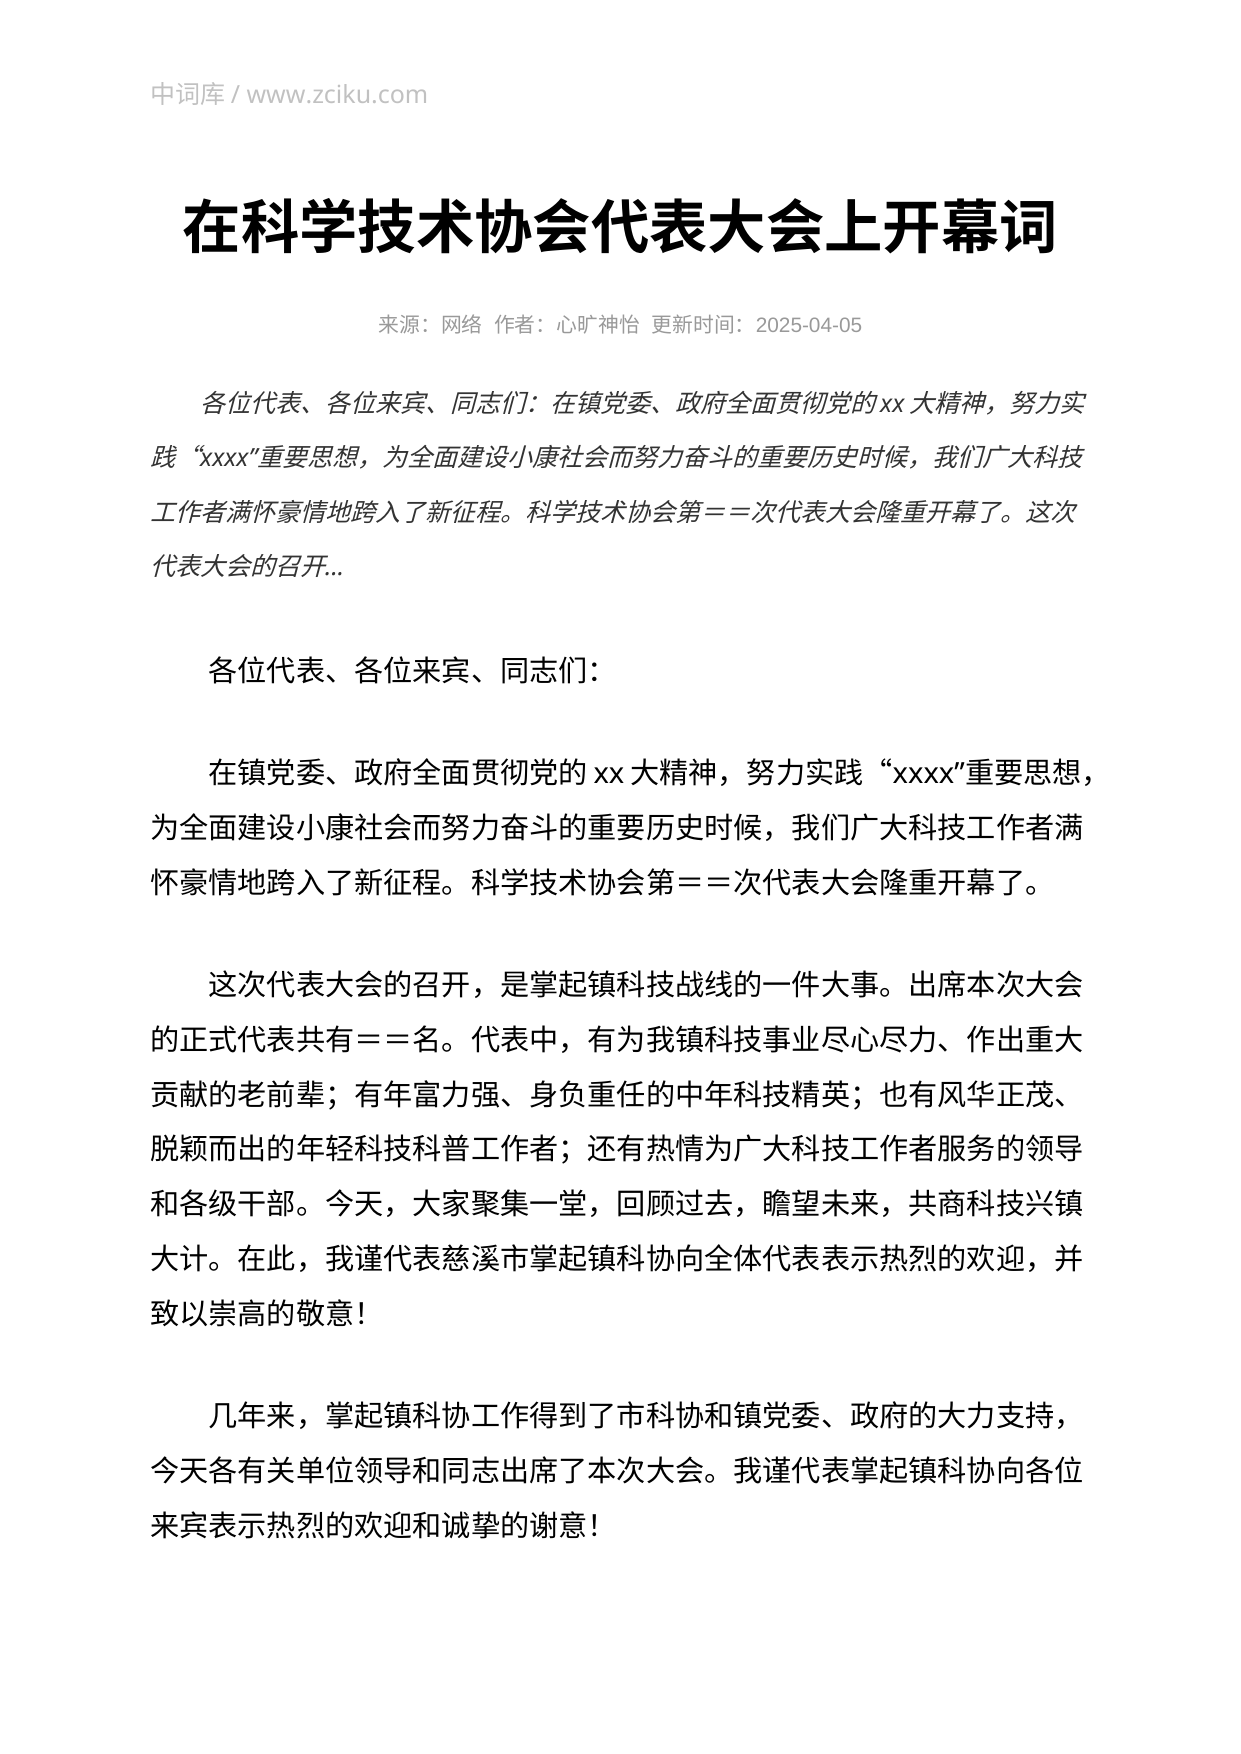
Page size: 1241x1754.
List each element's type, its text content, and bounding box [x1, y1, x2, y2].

text 在镇党委、政府全面贯彻党的xx大精神，努力实践“xxxx”重要思想，为全面建设小康社会而努力奋斗的重要历史时候，我们广大科技工作者满怀豪情地跨入了新征程。科学技术协会第＝＝次代表大会隆重开幕了。 [150, 749, 1090, 902]
text 这次代表大会的召开，是掌起镇科技战线的一件大事。出席本次大会的正式代表共有＝＝名。代表中，有为我镇科技事业尽心尽力、作出重大贡献的老前辈；有年富力强、身负重任的中年科技精英；也有风华正茂、脱颖而出的年轻科技科普工作者；还有热情为广大科技工作者服务的领导和各级干部。今天，大家聚集一堂，回顾过去，瞻望未来，共商科技兴镇大计。在此，我谨代表慈溪市掌起镇科协向全体代表表示热烈的欢迎，并致以崇高的敬意！ [150, 961, 1090, 1333]
text 各位代表、各位来宾、同志们： [150, 648, 1090, 690]
subtitle 在科学技术协会代表大会上开幕词 [150, 181, 1090, 266]
text 几年来，掌起镇科协工作得到了市科协和镇党委、政府的大力支持，今天各有关单位领导和同志出席了本次大会。我谨代表掌起镇科协向各位来宾表示热烈的欢迎和诚挚的谢意！ [150, 1392, 1090, 1544]
text 来源：网络 作者：心旷神怡 更新时间：2025-04-05 [150, 313, 1090, 337]
text 各位代表、各位来宾、同志们：在镇党委、政府全面贯彻党的xx大精神，努力实践“xxxx”重要思想，为全面建设小康社会而努力奋斗的重要历史时候，我们广大科技工作者满怀豪情地跨入了新征程。科学技术协会第＝＝次代表大会隆重开幕了。这次代表大会的召开... [150, 383, 1090, 583]
